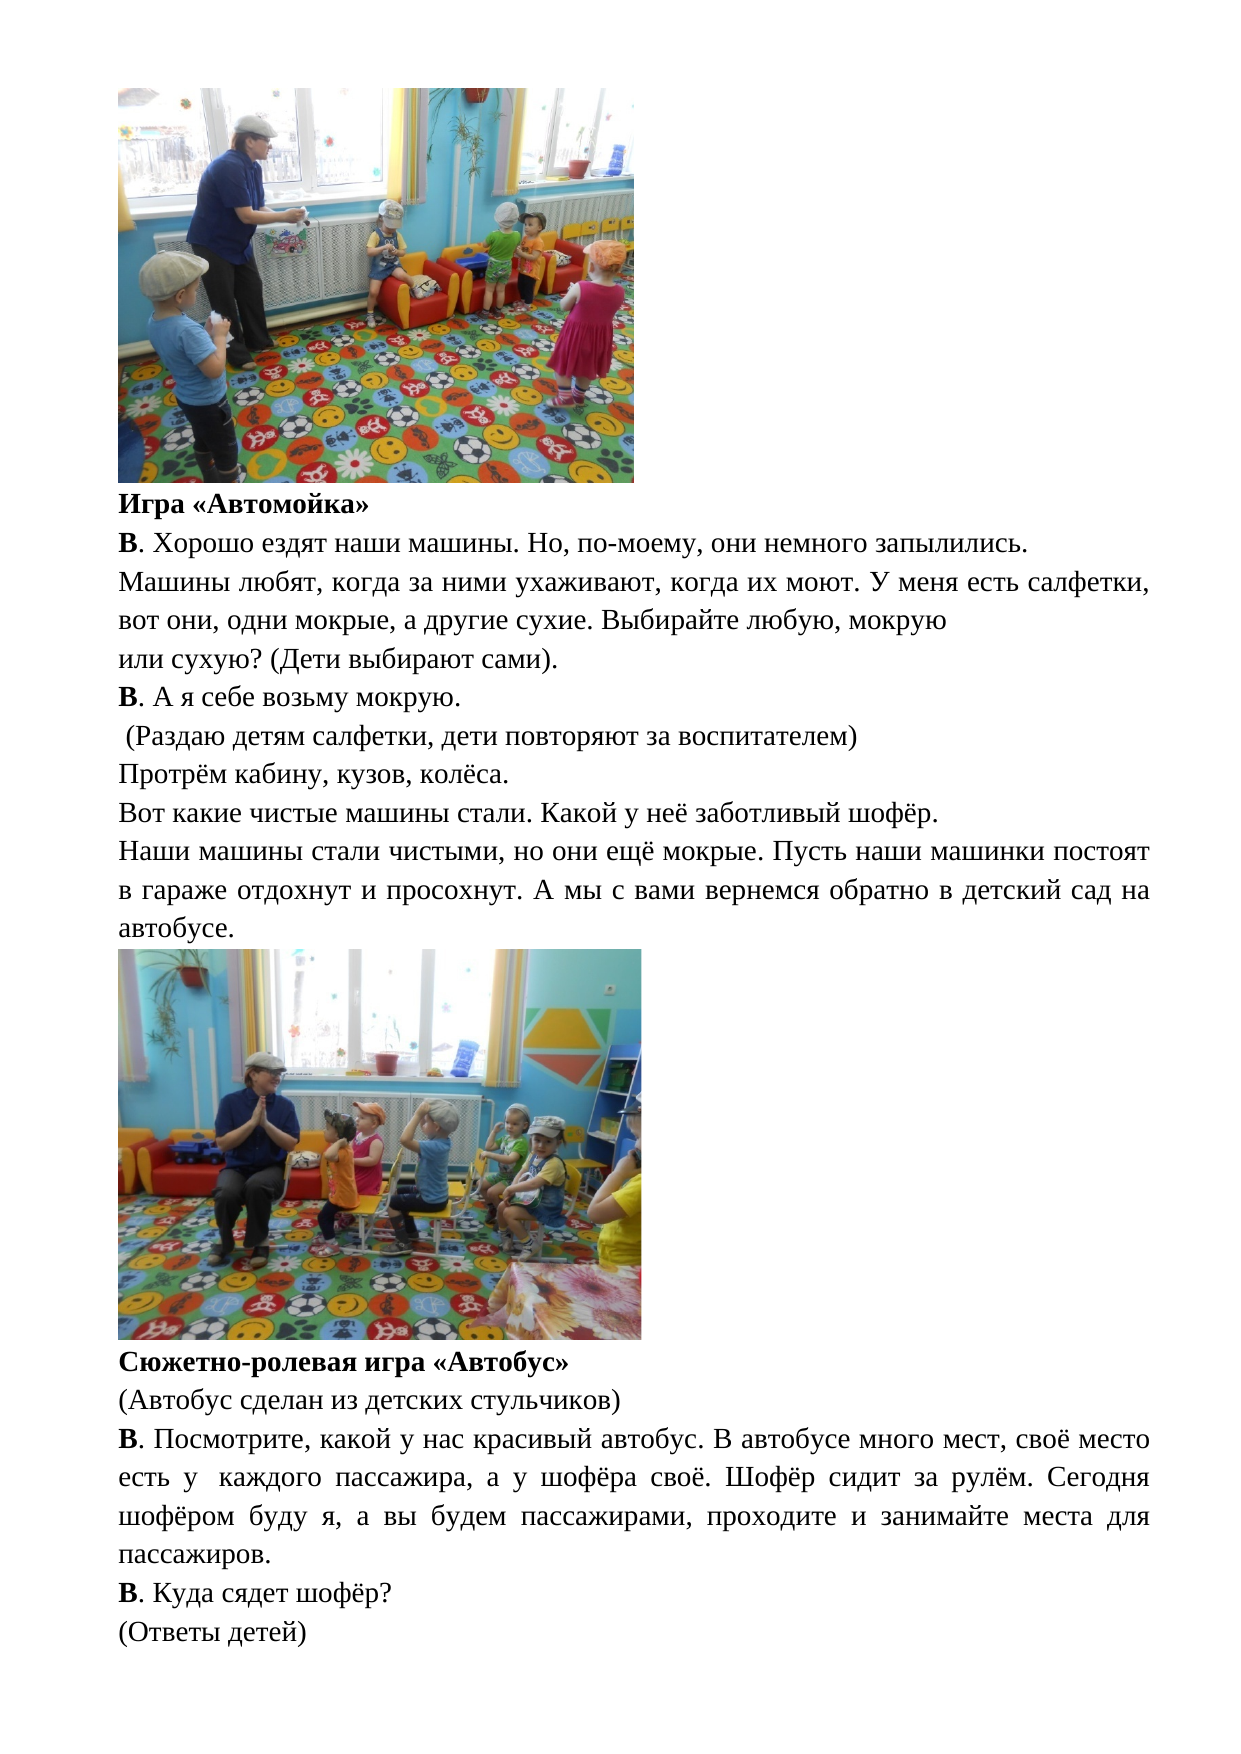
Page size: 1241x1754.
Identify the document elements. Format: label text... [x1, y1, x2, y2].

text В. А я себе возьму мокрую. [118, 679, 1152, 713]
picture [118, 949, 642, 1340]
text Наши машины стали чистыми, но они ещё мокрые. Пусть наши машинки постоят в гараже отдохнут и просохнут. А мы с вами вернемся обратно в детский сад на автобусе. [118, 833, 1152, 944]
text Машины любят, когда за ними ухаживают, когда их моют. У меня есть салфетки, вот они, одни мокрые, а другие сухие. Выбирайте любую, мокрую [118, 564, 1152, 636]
text Сюжетно-ролевая игра «Автобус» [118, 1344, 1152, 1377]
picture [118, 88, 634, 483]
text или сухую? (Дети выбирают сами). [118, 641, 1152, 674]
text В. Хорошо ездят наши машины. Но, по-моему, они немного запылились. [118, 525, 1152, 559]
text (Раздаю детям салфетки, дети повторяют за воспитателем) [118, 718, 1152, 751]
text Вот какие чистые машины стали. Какой у неё заботливый шофёр. [118, 795, 1152, 828]
text В. Куда сядет шофёр? [118, 1575, 1152, 1609]
text (Автобус сделан из детских стульчиков) [118, 1382, 1152, 1416]
text Протрём кабину, кузов, колёса. [118, 756, 1152, 790]
text (Ответы детей) [118, 1614, 1152, 1647]
text В. Посмотрите, какой у нас красивый автобус. В автобусе много мест, своё место есть у каждого пассажира, а у шофёра своё. Шофёр сидит за рулём. Сегодня шофёром буду я, а вы будем пассажирами, проходите и занимайте места для пассажиров. [118, 1421, 1152, 1570]
text Игра «Автомойка» [118, 487, 1152, 520]
